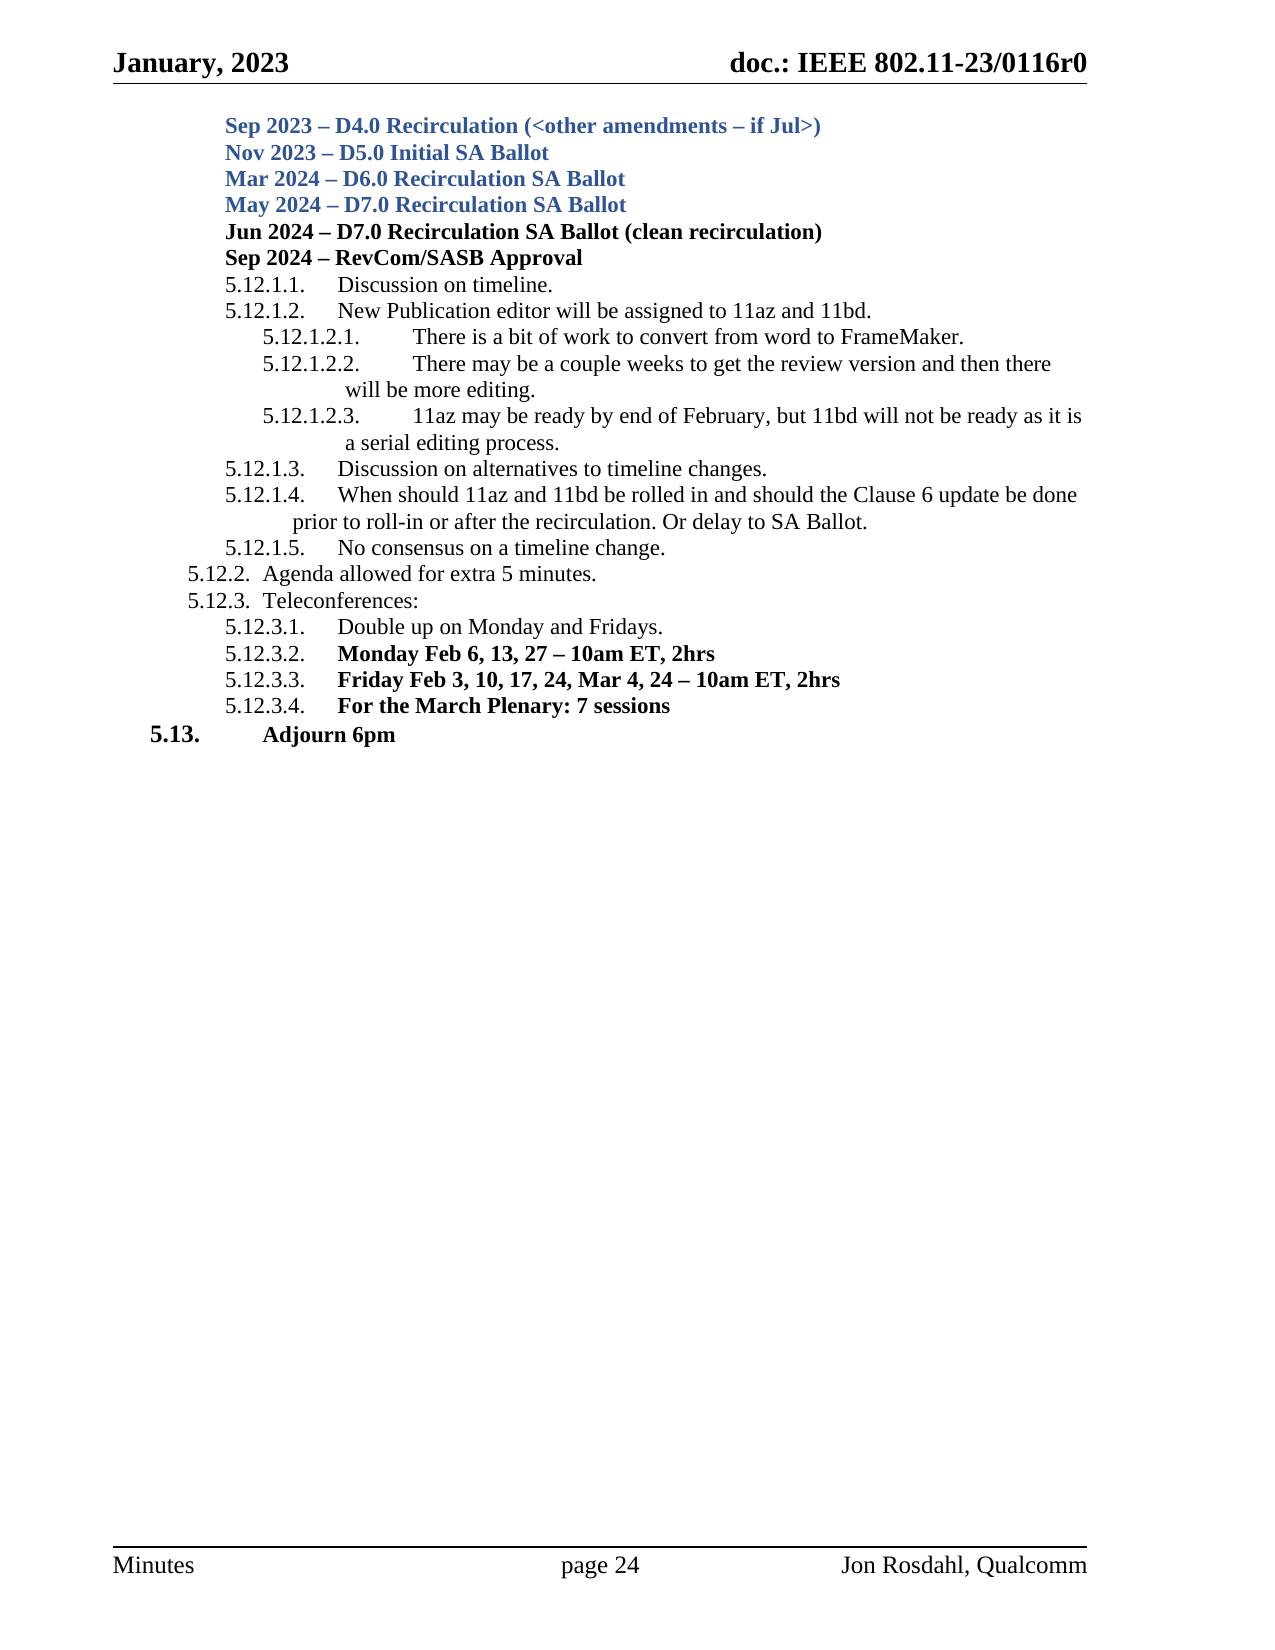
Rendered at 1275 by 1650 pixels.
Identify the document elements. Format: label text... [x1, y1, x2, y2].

list There is a bit of work to convert from word to FrameMaker. [262, 323, 1087, 350]
list For the March Plenary: 7 sessions [225, 692, 1087, 719]
list Monday Feb 6, 13, 27 – 10am ET, 2hrs [225, 639, 1087, 666]
list New Publication editor will be assigned to 11az and 11bd. [225, 297, 1087, 323]
text Sep 2023 – D4.0 Recirculation (<other amendments – if Jul>) [225, 112, 1087, 139]
list Friday Feb 3, 10, 17, 24, Mar 4, 24 – 10am ET, 2hrs [225, 666, 1087, 692]
list There may be a couple weeks to get the review version and then there will be more editing. [262, 350, 1087, 402]
list Adjourn 6pm [150, 719, 1087, 747]
list Double up on Monday and Fridays. [225, 613, 1087, 639]
list No consensus on a timeline change. [225, 534, 1087, 561]
text May 2024 – D7.0 Recirculation SA Ballot [225, 192, 1087, 218]
text Jun 2024 – D7.0 Recirculation SA Ballot (clean recirculation) [225, 218, 1087, 244]
list Discussion on timeline. [225, 271, 1087, 297]
list Agenda allowed for extra 5 minutes. [187, 561, 1087, 587]
text Nov 2023 – D5.0 Initial SA Ballot [225, 139, 1087, 165]
list 11az may be ready by end of February, but 11bd will not be ready as it is a serial editing process. [262, 402, 1087, 455]
list Discussion on alternatives to timeline changes. [225, 455, 1087, 481]
list When should 11az and 11bd be rolled in and should the Clause 6 update be done prior to roll-in or after the recirculation. Or delay to SA Ballot. [225, 481, 1087, 534]
list Teleconferences: [187, 587, 1087, 613]
text Sep 2024 – RevCom/SASB Approval [225, 244, 1087, 271]
text Mar 2024 – D6.0 Recirculation SA Ballot [225, 165, 1087, 192]
